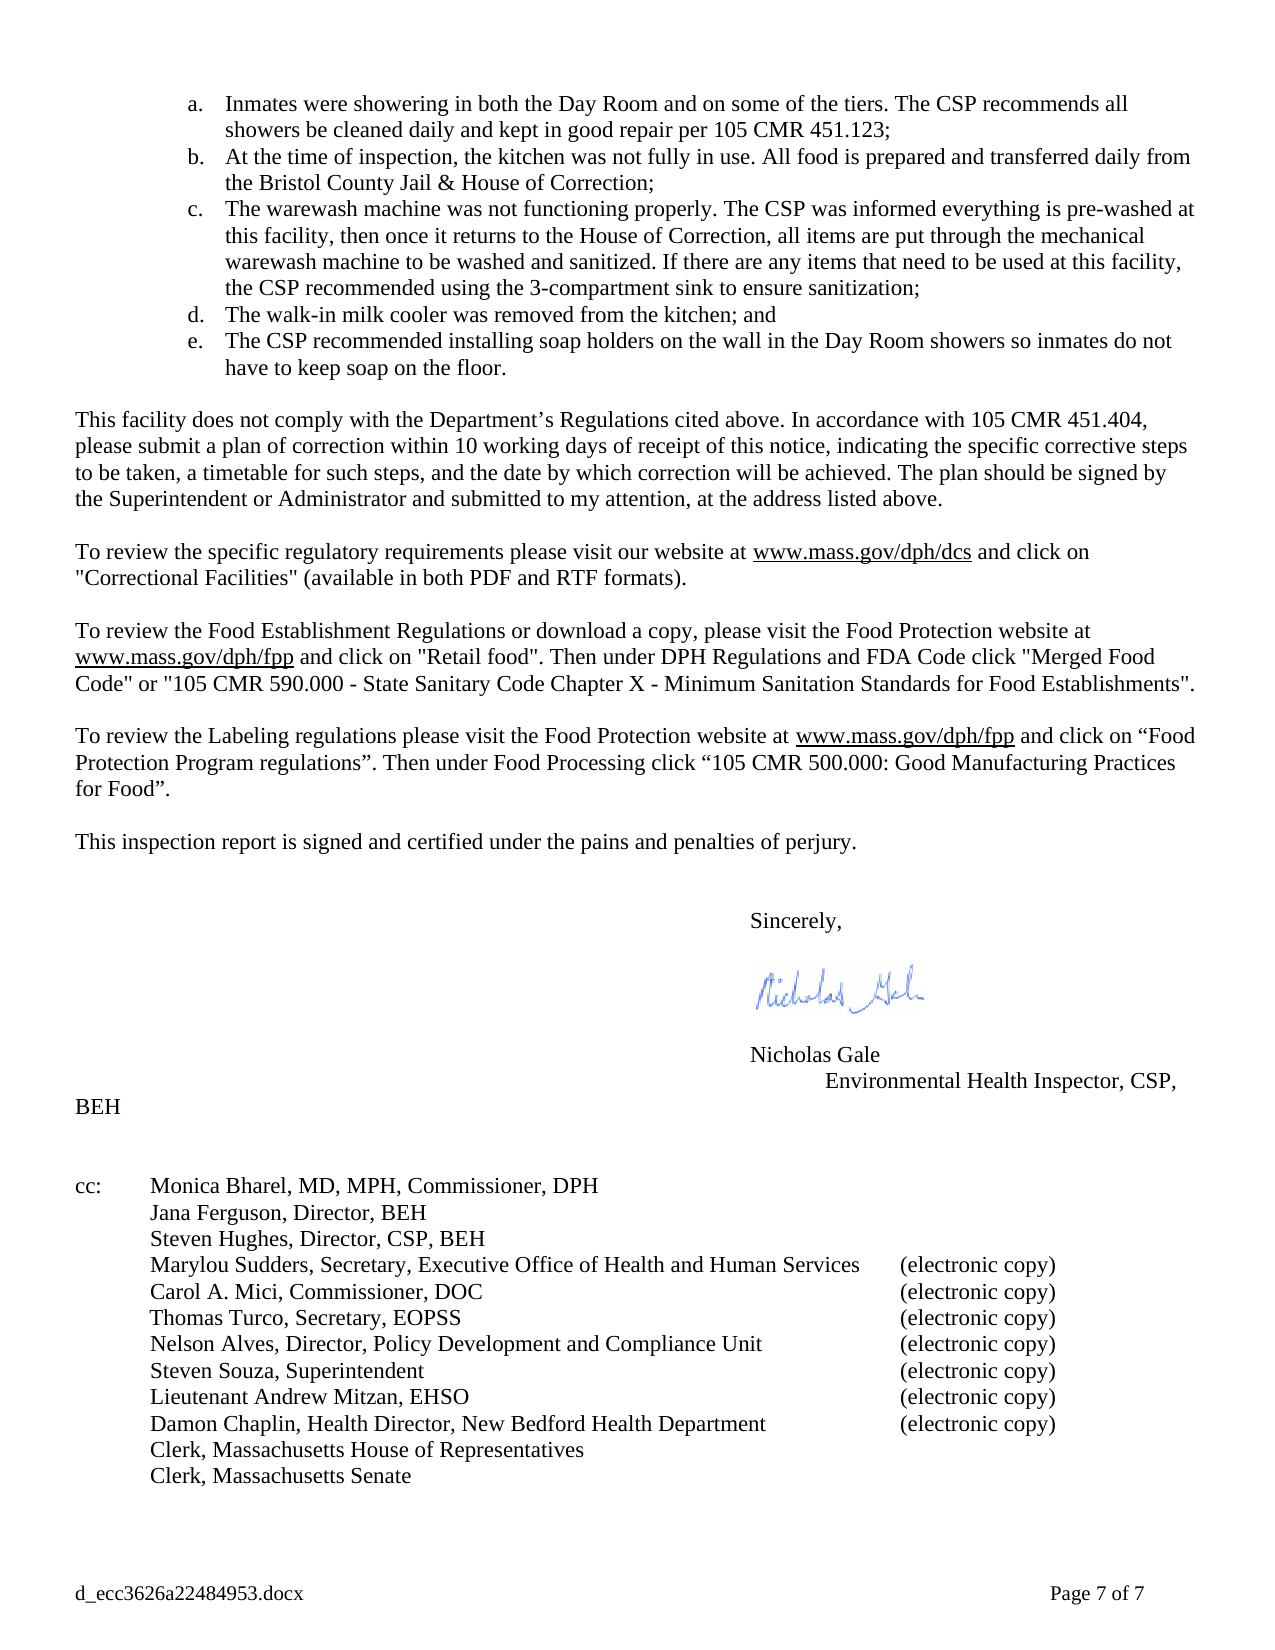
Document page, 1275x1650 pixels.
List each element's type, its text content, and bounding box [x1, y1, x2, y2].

text Marylou Sudders, Secretary, Executive Office of Health and Human Services (electronic copy) [75, 1251, 1200, 1278]
list The walk-in milk cooler was removed from the kitchen; and [187, 301, 1200, 327]
text To review the Food Establishment Regulations or download a copy, please visit the Food Protection website at www.mass.gov/dph/fpp and click on "Retail food". Then under DPH Regulations and FDA Code click "Merged Food Code" or "105 CMR 590.000 - State Sanitary Code Chapter X - Minimum Sanitation Standards for Food Establishments". [75, 617, 1200, 696]
text Steven Hughes, Director, CSP, BEH [75, 1225, 1200, 1251]
text Nicholas Gale Environmental Health Inspector, CSP, BEH [75, 1041, 1200, 1120]
text To review the Labeling regulations please visit the Food Protection website at www.mass.gov/dph/fpp and click on “Food Protection Program regulations”. Then under Food Processing click “105 CMR 500.000: Good Manufacturing Practices for Food”. [75, 722, 1200, 802]
text Lieutenant Andrew Mitzan, EHSO (electronic copy) [75, 1383, 1200, 1409]
text Nelson Alves, Director, Policy Development and Compliance Unit (electronic copy) [75, 1331, 1200, 1357]
text This inspection report is signed and certified under the pains and penalties of perjury. [75, 828, 1200, 854]
text cc: Monica Bharel, MD, MPH, Commissioner, DPH [75, 1172, 1200, 1199]
text Damon Chaplin, Health Director, New Bedford Health Department (electronic copy) [150, 1409, 1200, 1436]
text Jana Ferguson, Director, BEH [75, 1199, 1200, 1225]
text Steven Souza, Superintendent (electronic copy) [75, 1357, 1200, 1383]
list Inmates were showering in both the Day Room and on some of the tiers. The CSP recommends all showers be cleaned daily and kept in good repair per 105 CMR 451.123; [187, 90, 1200, 143]
text To review the specific regulatory requirements please visit our website at www.mass.gov/dph/dcs and click on "Correctional Facilities" (available in both PDF and RTF formats). [75, 538, 1200, 591]
text Sincerely, [75, 907, 1200, 933]
text Clerk, Massachusetts Senate [75, 1462, 1200, 1489]
list The warewash machine was not functioning properly. The CSP was informed everything is pre-washed at this facility, then once it returns to the House of Correction, all items are put through the mechanical warewash machine to be washed and sanitized. If there are any items that need to be used at this facility, the CSP recommended using the 3-compartment sink to ensure sanitization; [187, 195, 1200, 301]
list The CSP recommended installing soap holders on the wall in the Day Room showers so inmates do not have to keep soap on the floor. [187, 327, 1200, 380]
text Clerk, Massachusetts House of Representatives [75, 1436, 1200, 1462]
text Thomas Turco, Secretary, EOPSS (electronic copy) [75, 1304, 1200, 1331]
text This facility does not comply with the Department’s Regulations cited above. In accordance with 105 CMR 451.404, please submit a plan of correction within 10 working days of receipt of this notice, indicating the specific corrective steps to be taken, a timetable for such steps, and the date by which correction will be achieved. The plan should be signed by the Superintendent or Administrator and submitted to my attention, at the address listed above. [75, 406, 1200, 512]
text Carol A. Mici, Commissioner, DOC (electronic copy) [75, 1278, 1200, 1304]
list At the time of inspection, the kitchen was not fully in use. All food is prepared and transferred daily from the Bristol County Jail & House of Correction; [187, 143, 1200, 195]
